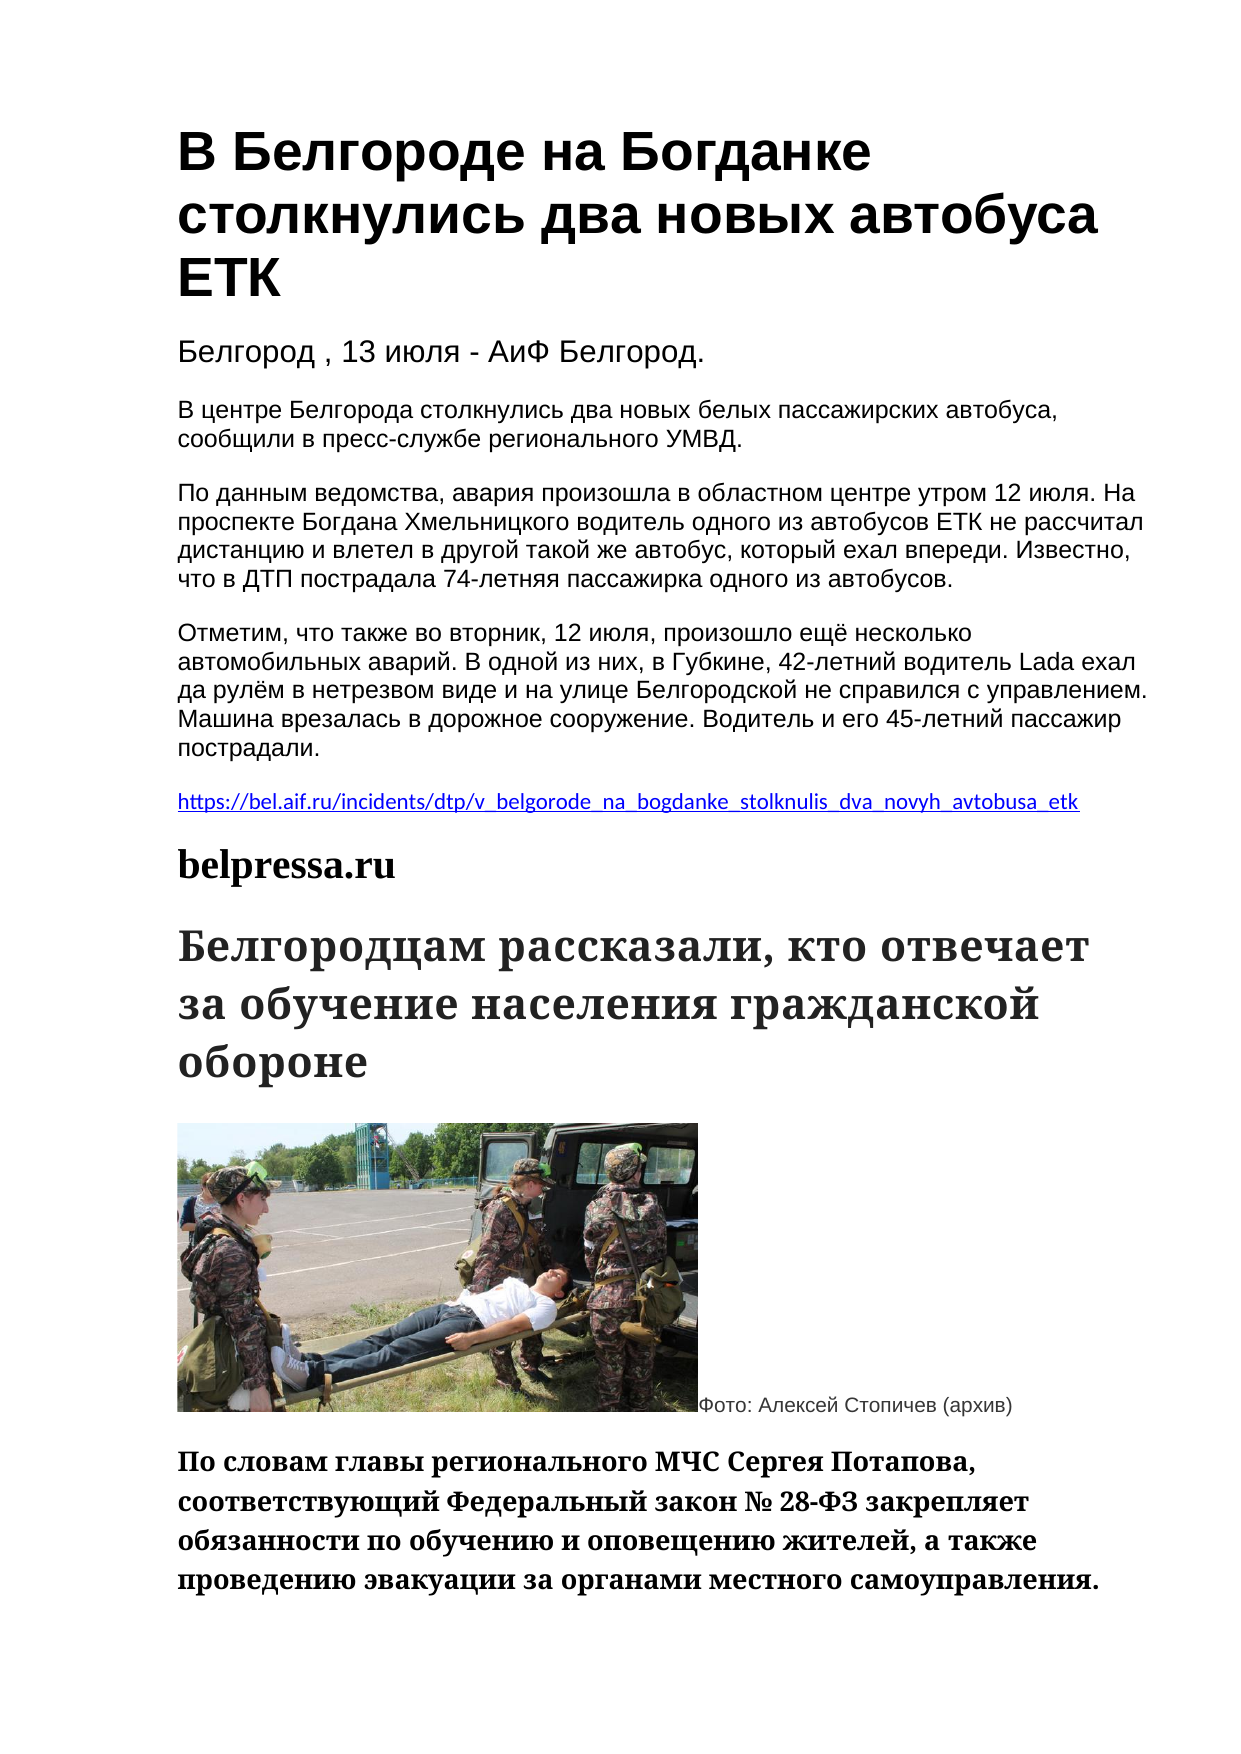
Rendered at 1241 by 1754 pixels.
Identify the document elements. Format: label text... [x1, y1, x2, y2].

picture [177, 1123, 698, 1412]
text По данным ведомства, авария произошла в областном центре утром 12 июля. На проспекте Богдана Хмельницкого водитель одного из автобусов ЕТК не рассчитал дистанцию и влетел в другой такой же автобус, который ехал впереди. Известно, что в ДТП пострадала 74-летняя пассажирка одного из автобусов. [177, 478, 1152, 593]
text https://bel.aif.ru/incidents/dtp/v_belgorode_na_bogdanke_stolknulis_dva_novyh_avtobusa_etk [177, 787, 1152, 815]
text Отметим, что также во вторник, 12 июля, произошло ещё несколько автомобильных аварий. В одной из них, в Губкине, 42-летний водитель Lada ехал да рулём в нетрезвом виде и на улице Белгородской не справился с управлением. Машина врезалась в дорожное сооружение. Водитель и его 45-летний пассажир пострадали. [177, 618, 1152, 762]
text Белгород , 13 июля - АиФ Белгород. [177, 333, 1152, 369]
text В центре Белгорода столкнулись два новых белых пассажирских автобуса, сообщили в пресс-службе регионального УМВД. [177, 396, 1152, 453]
subtitle Белгородцам рассказали, кто отвечает за обучение населения гражданской обороне [177, 916, 1152, 1090]
text По словам главы регионального МЧС Сергея Потапова, соответствующий Федеральный закон № 28-ФЗ закрепляет обязанности по обучению и оповещению жителей, а также проведению эвакуации за органами местного самоуправления. [177, 1441, 1152, 1597]
text belpressa.ru [177, 840, 1152, 888]
subtitle В Белгороде на Богданке столкнулись два новых автобуса ЕТК [177, 118, 1152, 308]
